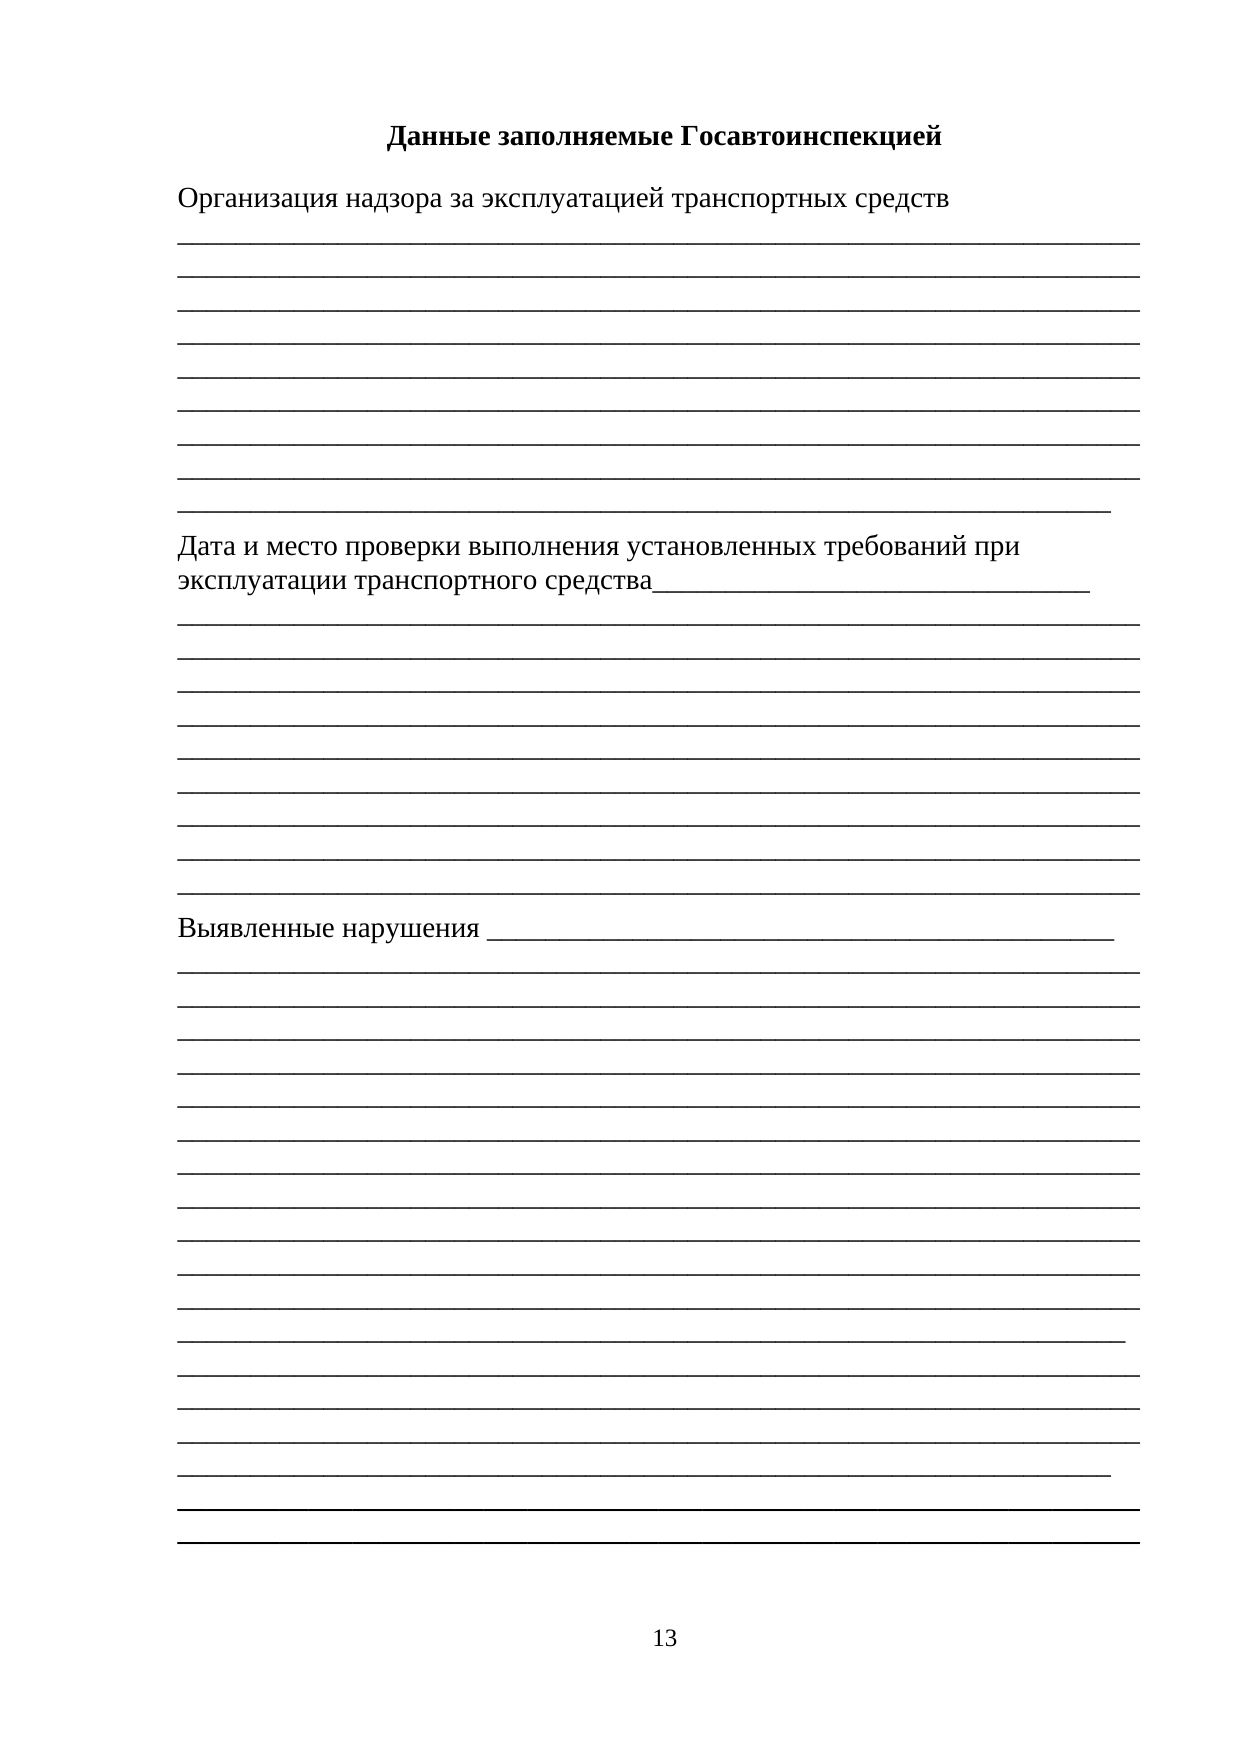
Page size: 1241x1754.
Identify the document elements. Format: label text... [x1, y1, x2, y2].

subtitle Данные заполняемые Госавтоинспекцией [177, 118, 1152, 152]
text __________________________________________________________________ [177, 1413, 1152, 1446]
text ________________________________________________________________ [177, 482, 1152, 516]
text __________________________________________________________________ [177, 1010, 1152, 1044]
text __________________________________________________________________ [177, 1346, 1152, 1379]
text __________________________________________________________________ [177, 1077, 1152, 1111]
text __________________________________________________________________ [177, 797, 1152, 830]
text __________________________________________________________________ [177, 1144, 1152, 1178]
text __________________________________________________________________ [177, 348, 1152, 382]
text __________________________________________________________________ [177, 696, 1152, 729]
text __________________________________________________________________ [177, 1044, 1152, 1077]
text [177, 1480, 1152, 1513]
text __________________________________________________________________ [177, 830, 1152, 864]
text __________________________________________________________________ [177, 449, 1152, 482]
text Организация надзора за эксплуатацией транспортных средств [177, 180, 1152, 214]
text Дата и место проверки выполнения установленных требований при эксплуатации транспортного средства______________________________ [177, 528, 1152, 595]
text __________________________________________________________________ [177, 247, 1152, 281]
text __________________________________________________________________ [177, 1279, 1152, 1312]
text __________________________________________________________________ [177, 1212, 1152, 1245]
text __________________________________________________________________ [177, 1178, 1152, 1212]
text __________________________________________________________________ [177, 595, 1152, 629]
text __________________________________________________________________ [177, 729, 1152, 763]
text __________________________________________________________________ [177, 382, 1152, 415]
text __________________________________________________________________ [177, 281, 1152, 314]
text __________________________________________________________________ [177, 943, 1152, 977]
text __________________________________________________________________ [177, 864, 1152, 897]
text __________________________________________________________________ [177, 415, 1152, 449]
text __________________________________________________________________ [177, 1245, 1152, 1279]
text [177, 214, 1152, 247]
text __________________________________________________________________ [177, 662, 1152, 696]
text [177, 1513, 1152, 1547]
text __________________________________________________________________ [177, 977, 1152, 1010]
text Выявленные нарушения ___________________________________________ [177, 910, 1152, 943]
text __________________________________________________________________ [177, 763, 1152, 797]
text __________________________________________________________________ [177, 1379, 1152, 1413]
text __________________________________________________________________ [177, 1111, 1152, 1144]
text __________________________________________________________________ [177, 629, 1152, 662]
text ________________________________________________________________ [177, 1446, 1152, 1480]
text _________________________________________________________________ [177, 1312, 1152, 1346]
text __________________________________________________________________ [177, 314, 1152, 348]
